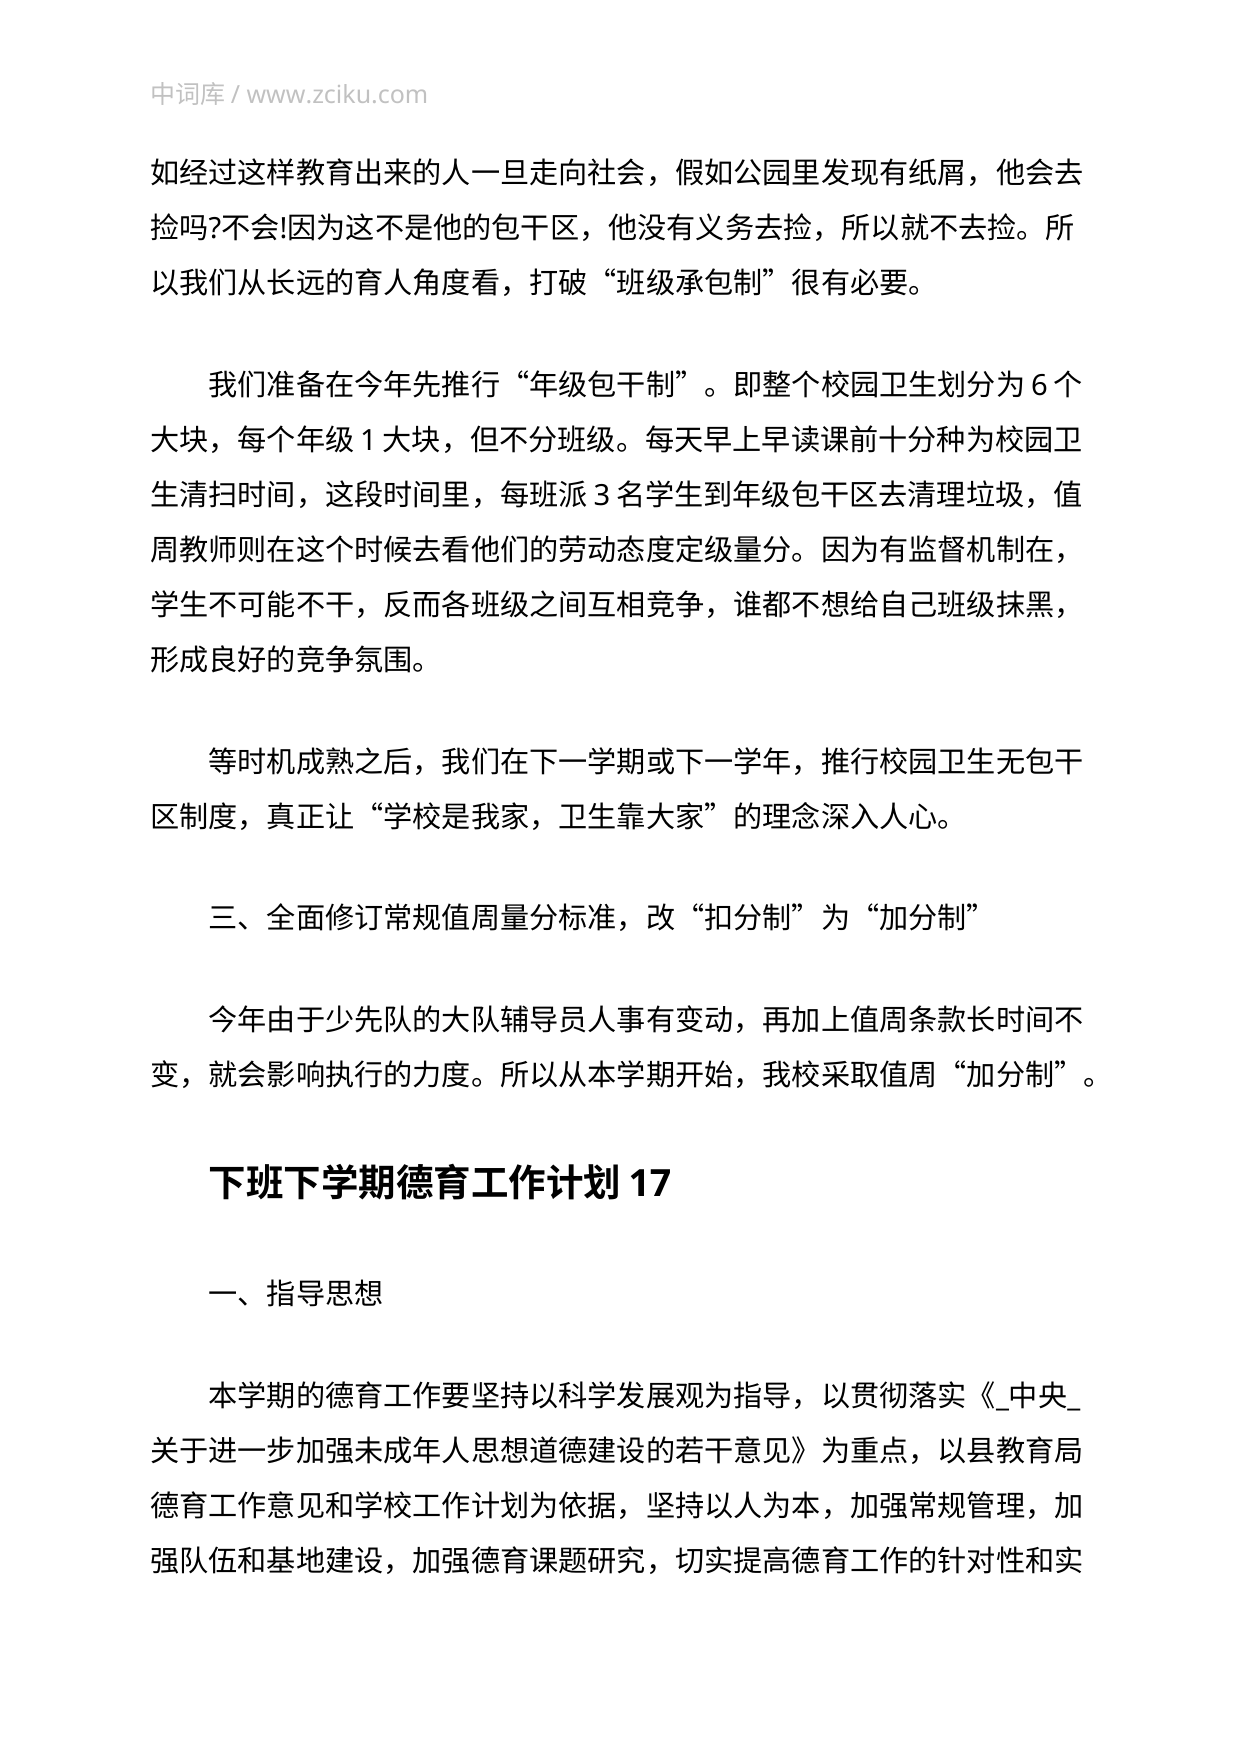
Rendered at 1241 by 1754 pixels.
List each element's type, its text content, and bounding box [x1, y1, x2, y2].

text 一、指导思想 [150, 1271, 1090, 1313]
text 我们准备在今年先推行“年级包干制”。即整个校园卫生划分为6个大块，每个年级1大块，但不分班级。每天早上早读课前十分种为校园卫生清扫时间，这段时间里，每班派3名学生到年级包干区去清理垃圾，值周教师则在这个时候去看他们的劳动态度定级量分。因为有监督机制在，学生不可能不干，反而各班级之间互相竞争，谁都不想给自己班级抹黑，形成良好的竞争氛围。 [150, 362, 1090, 679]
text 等时机成熟之后，我们在下一学期或下一学年，推行校园卫生无包干区制度，真正让“学校是我家，卫生靠大家”的理念深入人心。 [150, 738, 1090, 835]
text 三、全面修订常规值周量分标准，改“扣分制”为“加分制” [150, 895, 1090, 937]
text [150, 150, 1090, 302]
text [150, 1373, 1090, 1580]
text 今年由于少先队的大队辅导员人事有变动，再加上值周条款长时间不变，就会影响执行的力度。所以从本学期开始，我校采取值周“加分制”。 [150, 997, 1090, 1094]
text 下班下学期德育工作计划17 [150, 1153, 1090, 1208]
